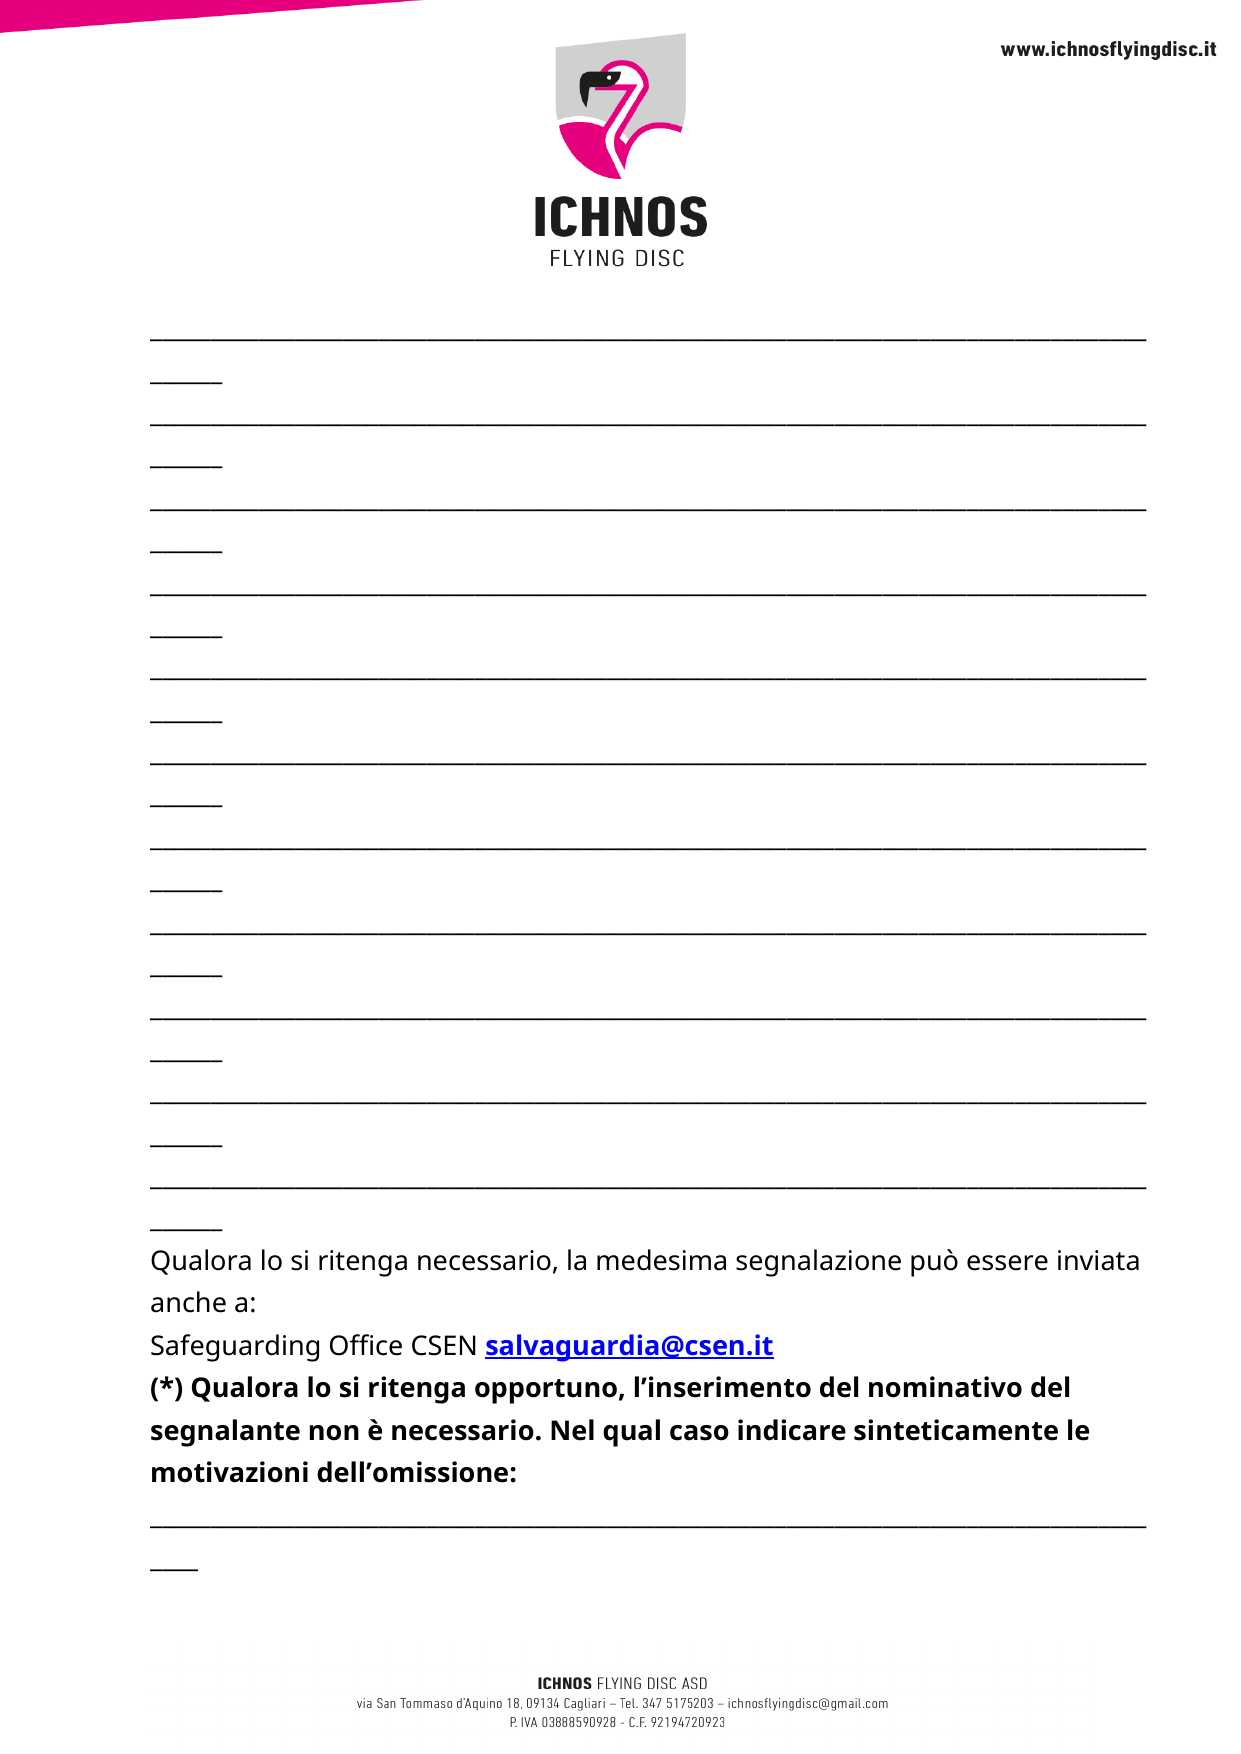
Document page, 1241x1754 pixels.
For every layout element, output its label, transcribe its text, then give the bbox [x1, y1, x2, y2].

picture [150, 1647, 1095, 1753]
text Qualora lo si ritenga necessario, la medesima segnalazione può essere inviata anche a: [150, 1241, 1151, 1321]
text _________________________________________________________________________________________ [150, 563, 1151, 642]
text _________________________________________________________________________________________ [150, 478, 1151, 557]
text _________________________________________________________________________________________ [150, 1072, 1151, 1151]
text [150, 150, 1151, 388]
picture [0, 0, 1241, 285]
text _________________________________________________________________________________________ [150, 733, 1151, 812]
text Safeguarding Office CSEN salvaguardia@csen.it [150, 1326, 1151, 1363]
text (*) Qualora lo si ritenga opportuno, l’inserimento del nominativo del segnalante non è necessario. Nel qual caso indicare sinteticamente le motivazioni dell’omissione: [150, 1368, 1151, 1490]
text _________________________________________________________________________________________ [150, 987, 1151, 1066]
text _________________________________________________________________________________________ [150, 902, 1151, 981]
text _________________________________________________________________________________________ [150, 393, 1151, 473]
text _________________________________________________________________________________________ [150, 648, 1151, 727]
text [150, 1496, 1151, 1575]
text _________________________________________________________________________________________ [150, 817, 1151, 897]
text _________________________________________________________________________________________ [150, 1157, 1151, 1236]
